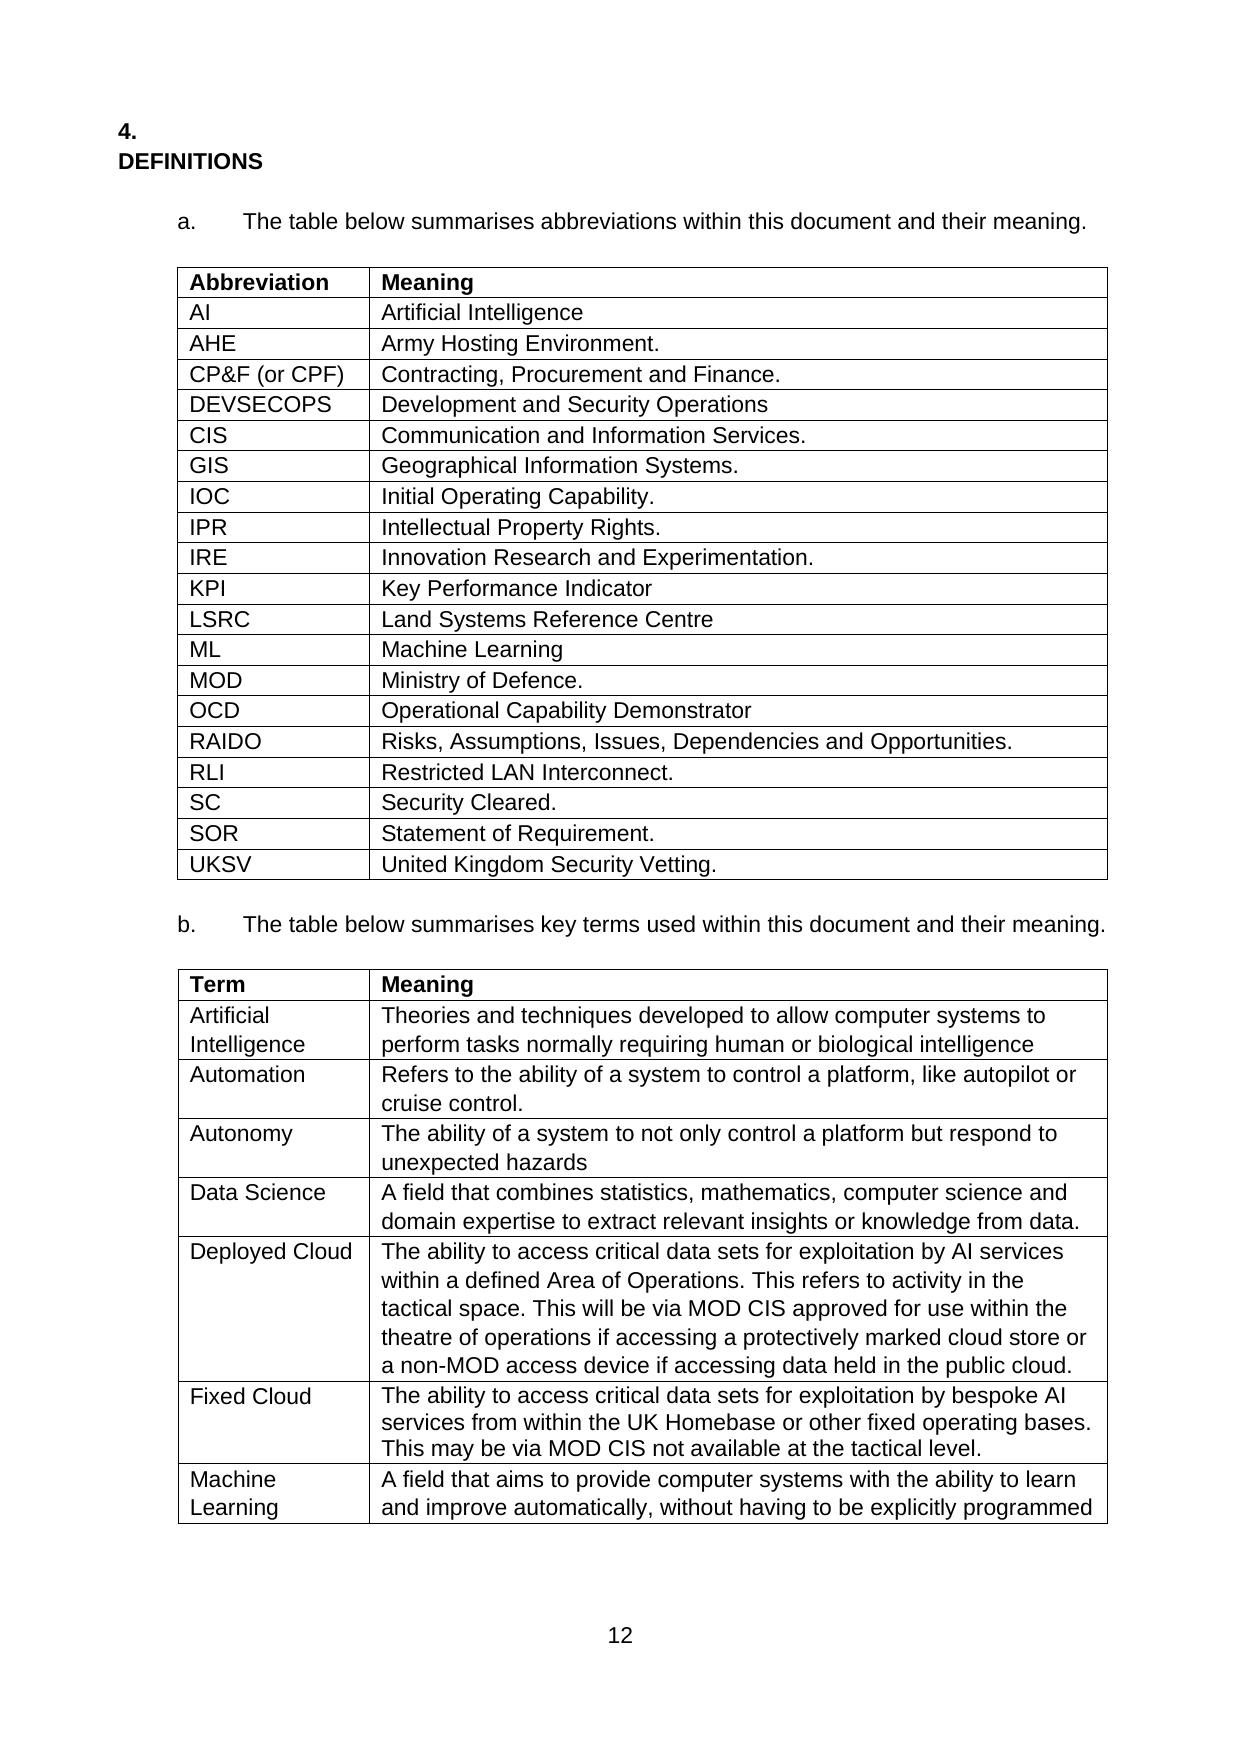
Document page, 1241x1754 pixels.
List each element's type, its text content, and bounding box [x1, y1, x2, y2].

table_cell Risks, Assumptions, Issues, Dependencies and Opportunities. [370, 727, 1107, 757]
table_cell Army Hosting Environment. [370, 329, 1107, 358]
list The table below summarises key terms used within this document and their meaning. [177, 911, 1122, 937]
table_cell MOD [178, 666, 369, 695]
table_cell Fixed Cloud [179, 1382, 369, 1463]
table_cell ML [178, 635, 369, 665]
table_cell The ability of a system to not only control a platform but respond to unexpected hazards [370, 1119, 1107, 1177]
table_cell RAIDO [178, 727, 369, 757]
table_cell LSRC [178, 605, 369, 634]
table_cell RLI [178, 758, 369, 787]
table_cell Statement of Requirement. [370, 819, 1107, 848]
table_cell Deployed Cloud [179, 1237, 369, 1381]
table_cell GIS [178, 451, 369, 481]
table_cell Machine Learning [370, 635, 1107, 665]
table_cell OCD [178, 696, 369, 726]
table_cell Security Cleared. [370, 788, 1107, 818]
table_cell A field that combines statistics, mathematics, computer science and domain expertise to extract relevant insights or knowledge from data. [370, 1178, 1107, 1236]
table_cell Communication and Information Services. [370, 421, 1107, 450]
table_cell Artificial Intelligence [179, 1001, 369, 1059]
table_cell Intellectual Property Rights. [370, 513, 1107, 542]
table_cell Contracting, Procurement and Finance. [370, 360, 1107, 389]
table_cell Innovation Research and Experimentation. [370, 543, 1107, 573]
table_cell SOR [178, 819, 369, 848]
table_cell Artificial Intelligence [370, 298, 1107, 328]
table_header Meaning [370, 970, 1107, 1000]
table_cell The ability to access critical data sets for exploitation by AI services within a defined Area of Operations. This refers to activity in the tactical space. This will be via MOD CIS approved for use within the theatre of operations if accessing a protectively marked cloud store or a non-MOD access device if accessing data held in the public cloud. [370, 1237, 1107, 1381]
table_cell United Kingdom Security Vetting. [370, 850, 1107, 879]
table_cell Geographical Information Systems. [370, 451, 1107, 481]
table_cell The ability to access critical data sets for exploitation by bespoke AI services from within the UK Homebase or other fixed operating bases. This may be via MOD CIS not available at the tactical level. [370, 1382, 1107, 1463]
table_cell Ministry of Defence. [370, 666, 1107, 695]
table_cell CP&F (or CPF) [178, 360, 369, 389]
table_cell Data Science [179, 1178, 369, 1236]
list The table below summarises abbreviations within this document and their meaning. [177, 208, 1122, 234]
subtitle DEFINITIONS [118, 148, 1122, 174]
table_cell DEVSECOPS [178, 390, 369, 420]
table_cell Autonomy [179, 1119, 369, 1177]
table_cell AI [178, 298, 369, 328]
table_cell Land Systems Reference Centre [370, 605, 1107, 634]
table_cell Operational Capability Demonstrator [370, 696, 1107, 726]
table_header Meaning [370, 268, 1107, 297]
table_cell A field that aims to provide computer systems with the ability to learn and improve automatically, without having to be explicitly programmed [370, 1464, 1107, 1522]
table_cell Development and Security Operations [370, 390, 1107, 420]
subtitle 4. [118, 118, 1122, 144]
table_cell Automation [179, 1060, 369, 1118]
table_cell UKSV [178, 850, 369, 879]
table_cell AHE [178, 329, 369, 358]
table_cell KPI [178, 574, 369, 603]
table_header Term [179, 970, 369, 1000]
table_cell Machine Learning [179, 1464, 369, 1522]
table_cell Refers to the ability of a system to control a platform, like autopilot or cruise control. [370, 1060, 1107, 1118]
table_cell Initial Operating Capability. [370, 482, 1107, 512]
table_cell Restricted LAN Interconnect. [370, 758, 1107, 787]
table_cell Key Performance Indicator [370, 574, 1107, 603]
table_cell IRE [178, 543, 369, 573]
table_cell SC [178, 788, 369, 818]
table_cell IPR [178, 513, 369, 542]
table_cell Theories and techniques developed to allow computer systems to perform tasks normally requiring human or biological intelligence [370, 1001, 1107, 1059]
table_cell CIS [178, 421, 369, 450]
table_header Abbreviation [178, 268, 369, 297]
table_cell IOC [178, 482, 369, 512]
